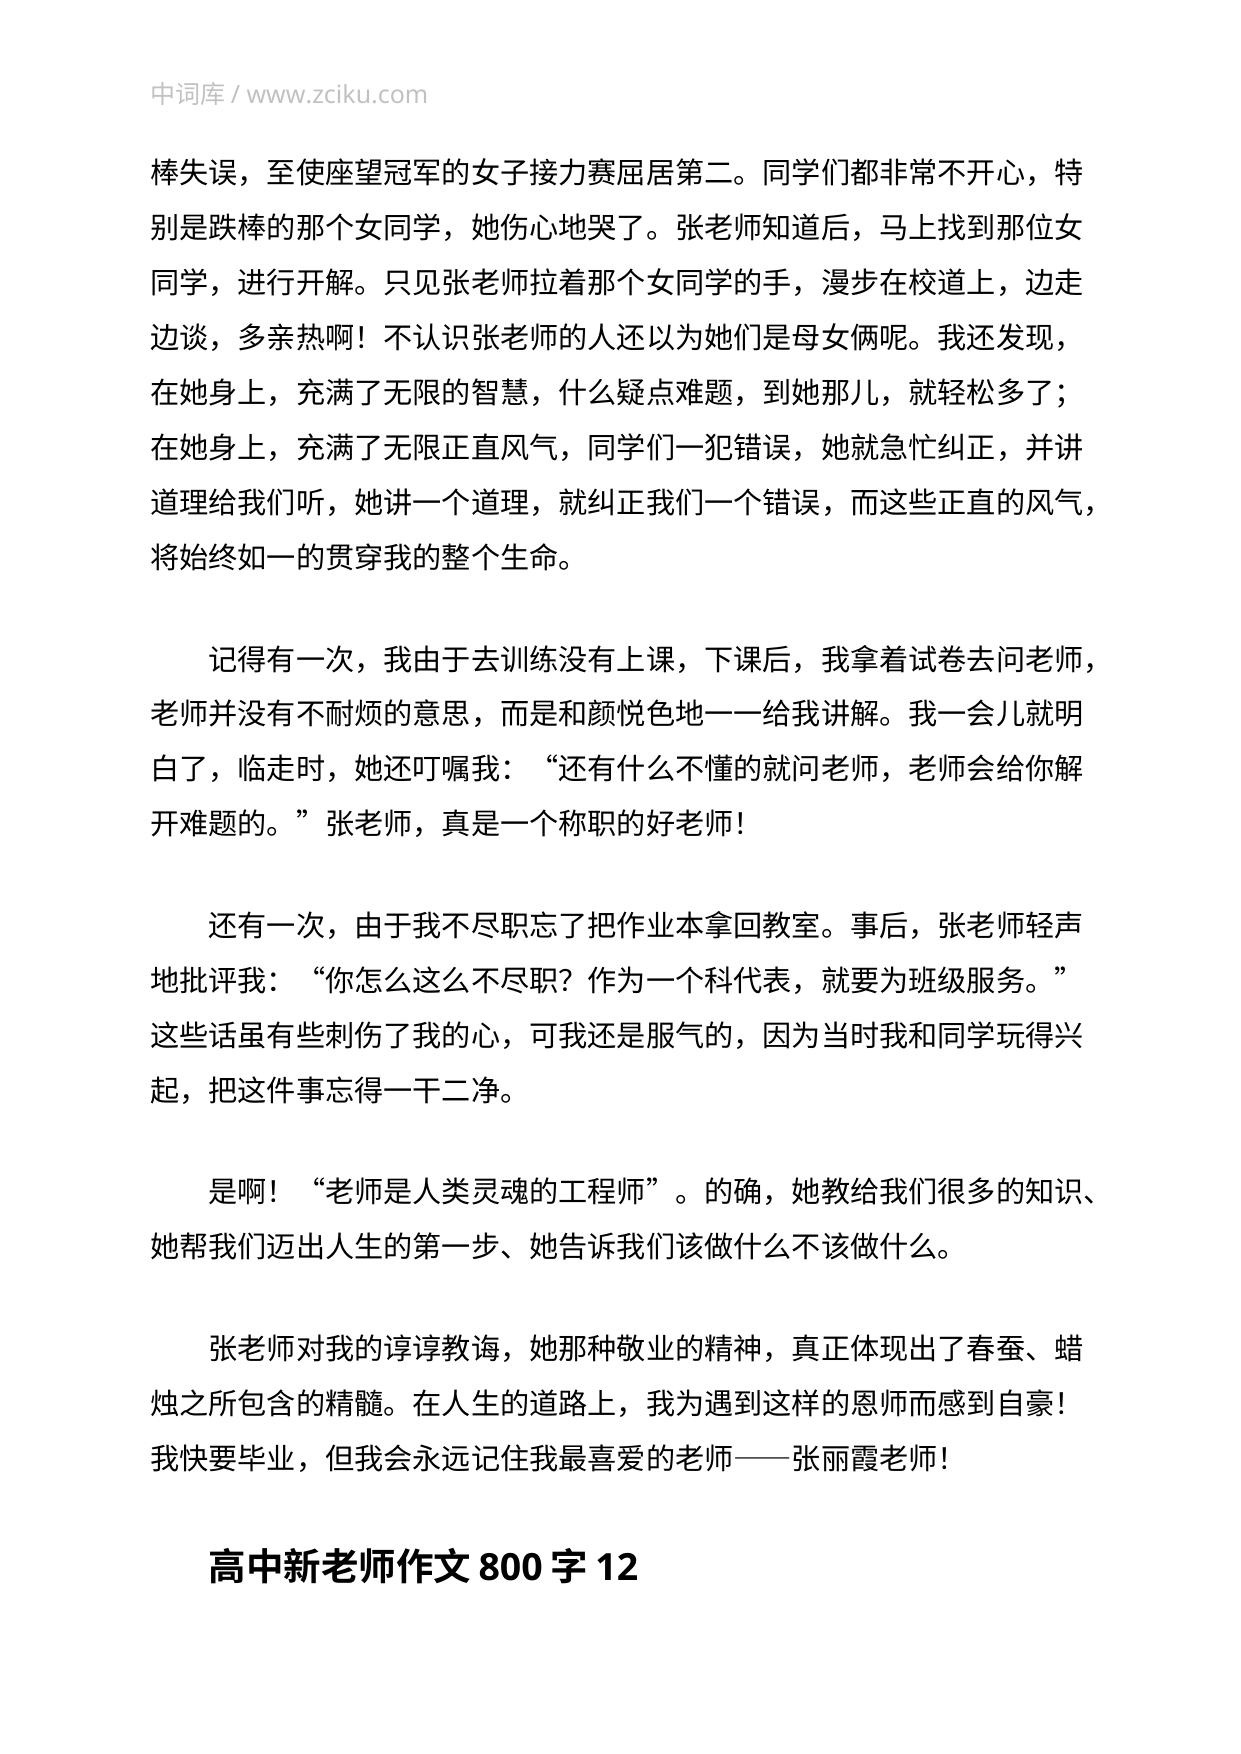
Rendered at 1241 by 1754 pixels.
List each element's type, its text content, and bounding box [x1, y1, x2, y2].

text 记得有一次，我由于去训练没有上课，下课后，我拿着试卷去问老师，老师并没有不耐烦的意思，而是和颜悦色地一一给我讲解。我一会儿就明白了，临走时，她还叮嘱我：“还有什么不懂的就问老师，老师会给你解开难题的。”张老师，真是一个称职的好老师！ [150, 636, 1090, 843]
text 还有一次，由于我不尽职忘了把作业本拿回教室。事后，张老师轻声地批评我：“你怎么这么不尽职？作为一个科代表，就要为班级服务。”这些话虽有些刺伤了我的心，可我还是服气的，因为当时我和同学玩得兴起，把这件事忘得一干二净。 [150, 902, 1090, 1109]
text 高中新老师作文800字12 [150, 1537, 1090, 1592]
text 张老师对我的谆谆教诲，她那种敬业的精神，真正体现出了春蚕、蜡烛之所包含的精髓。在人生的道路上，我为遇到这样的恩师而感到自豪！我快要毕业，但我会永远记住我最喜爱的老师——张丽霞老师！ [150, 1326, 1090, 1478]
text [150, 150, 1090, 577]
text 是啊！“老师是人类灵魂的工程师”。的确，她教给我们很多的知识、她帮我们迈出人生的第一步、她告诉我们该做什么不该做什么。 [150, 1169, 1090, 1266]
